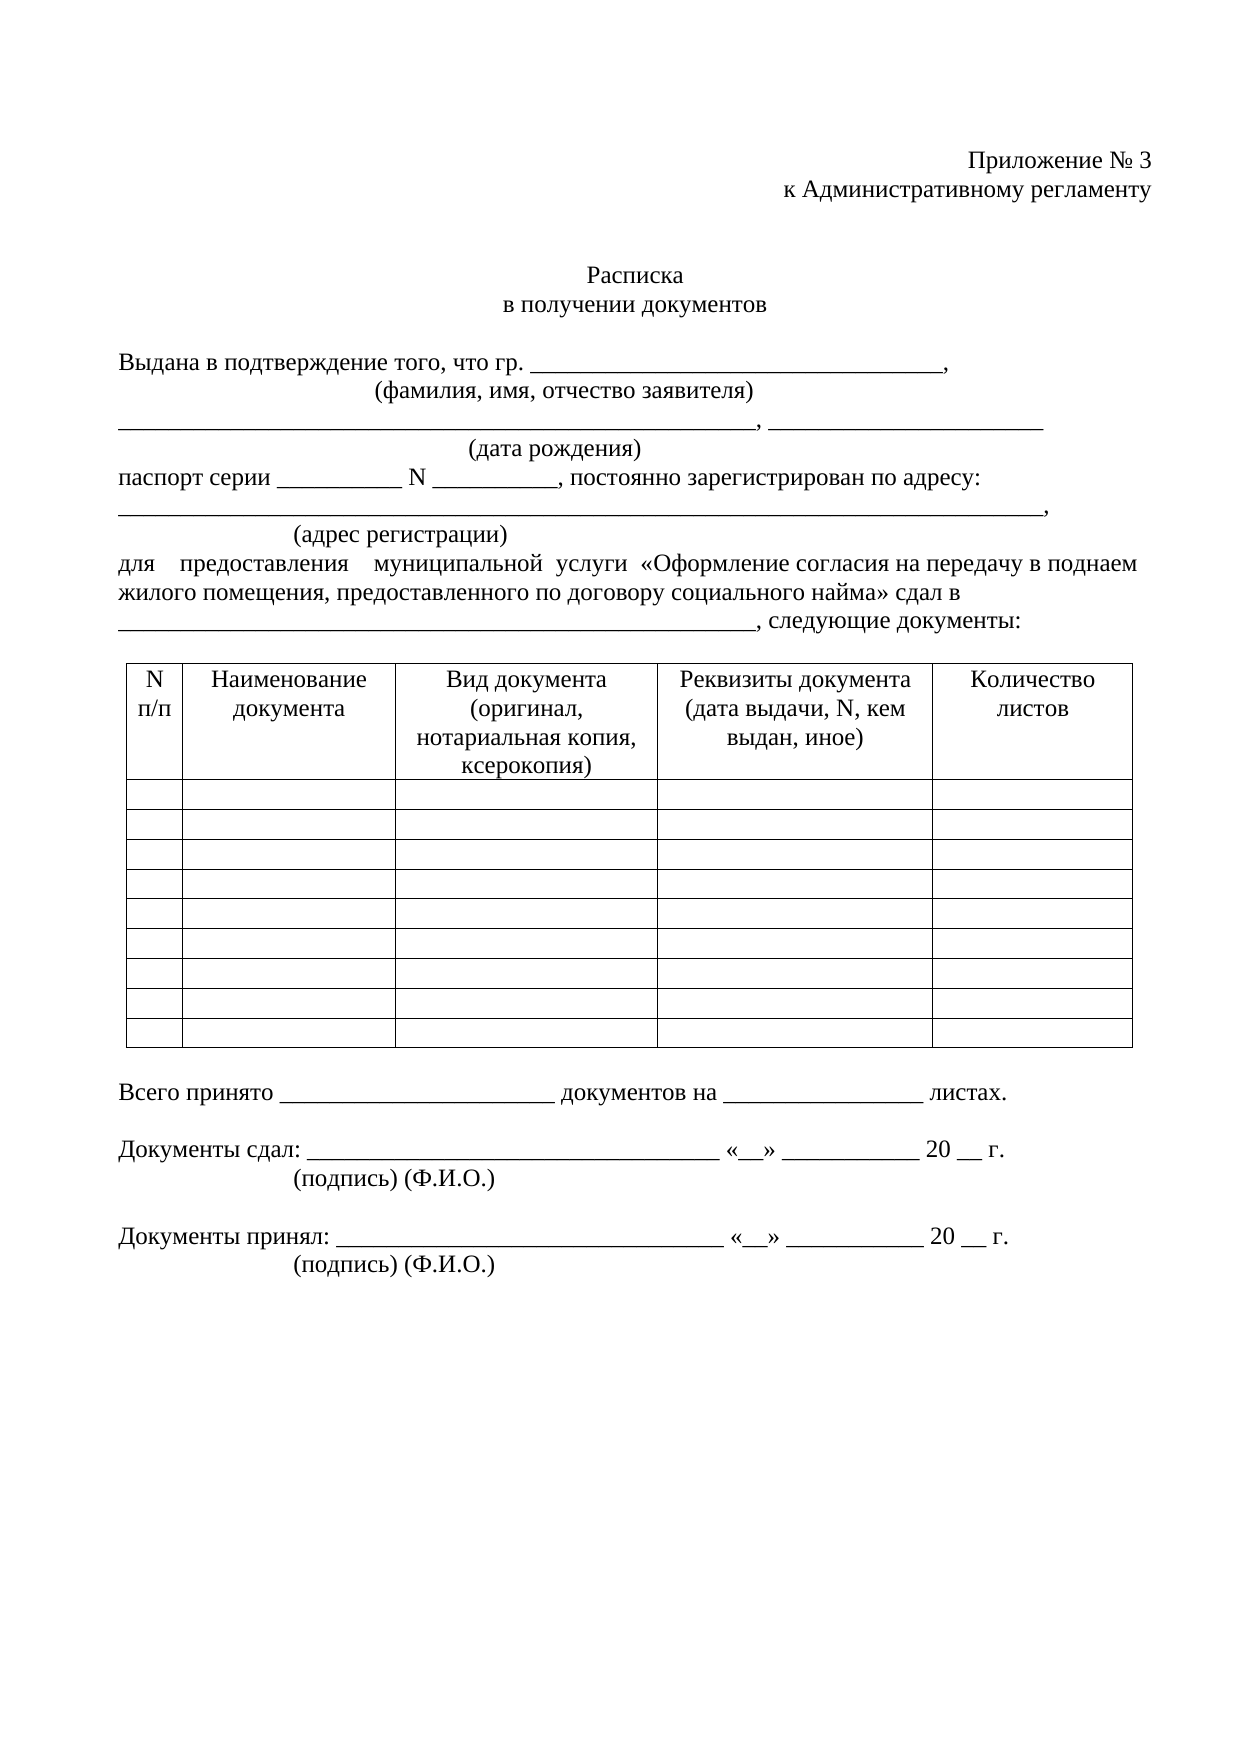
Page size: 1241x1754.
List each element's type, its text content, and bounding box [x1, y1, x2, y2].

table_cell [933, 810, 1132, 839]
table_cell [933, 780, 1132, 809]
table_cell [933, 840, 1132, 868]
table_cell [127, 870, 182, 898]
table_cell [933, 989, 1132, 1017]
text Документы сдал: _________________________________ «__» ___________ 20 __ г. [118, 1134, 1152, 1163]
table_cell [127, 989, 182, 1017]
table_header Наименование документа [183, 664, 395, 779]
table_cell [396, 780, 657, 809]
table_cell [658, 899, 932, 928]
table_header Реквизиты документа (дата выдачи, N, кем выдан, иное) [658, 664, 932, 779]
table_cell [127, 810, 182, 839]
text (адрес регистрации) [118, 519, 1152, 548]
table_cell [658, 810, 932, 839]
table_cell [396, 899, 657, 928]
table_cell [658, 959, 932, 988]
table_cell [127, 959, 182, 988]
table_cell [183, 780, 395, 809]
table_cell [396, 989, 657, 1017]
text Документы принял: _______________________________ «__» ___________ 20 __ г. [118, 1221, 1152, 1249]
text (дата рождения) [118, 433, 1152, 462]
table_header Количество листов [933, 664, 1132, 779]
table_cell [183, 840, 395, 868]
table_cell [396, 1019, 657, 1047]
text (фамилия, имя, отчество заявителя) [118, 376, 1152, 404]
table_cell [183, 899, 395, 928]
table_cell [396, 840, 657, 868]
text (подпись) (Ф.И.О.) [118, 1163, 1152, 1192]
table_cell [658, 870, 932, 898]
text Всего принято ______________________ документов на ________________ листах. [118, 1077, 1152, 1106]
table_cell [127, 780, 182, 809]
table_cell [396, 810, 657, 839]
table_cell [658, 1019, 932, 1047]
text (подпись) (Ф.И.О.) [118, 1249, 1152, 1278]
text __________________________________________________________________________, [118, 491, 1152, 519]
table_cell [933, 1019, 1132, 1047]
text ___________________________________________________, ______________________ [118, 404, 1152, 433]
table_cell [127, 1019, 182, 1047]
table_cell [396, 929, 657, 958]
table_cell [933, 929, 1132, 958]
table_cell [658, 929, 932, 958]
text для предоставления муниципальной услуги «Оформление согласия на передачу в поднаем жилого помещения, предоставленного по договору социального найма» сдал в ___________________________________________________, следующие документы: [118, 548, 1152, 634]
table_cell [127, 899, 182, 928]
table_cell [183, 810, 395, 839]
table_cell [933, 899, 1132, 928]
text в получении документов [118, 289, 1152, 318]
text Приложение № 3 [118, 146, 1152, 174]
text Выдана в подтверждение того, что гр. _________________________________, [118, 347, 1152, 376]
text к Административному регламенту [118, 174, 1152, 203]
table_cell [658, 989, 932, 1017]
table_cell [933, 959, 1132, 988]
table_cell [127, 929, 182, 958]
table_cell [396, 870, 657, 898]
table_cell [183, 1019, 395, 1047]
table_cell [658, 840, 932, 868]
table_header N п/п [127, 664, 182, 779]
table_header Вид документа (оригинал, нотариальная копия, ксерокопия) [396, 664, 657, 779]
table_cell [933, 870, 1132, 898]
text паспорт серии __________ N __________, постоянно зарегистрирован по адресу: [118, 462, 1152, 491]
table_cell [396, 959, 657, 988]
table_cell [183, 929, 395, 958]
table_cell [183, 870, 395, 898]
text Расписка [118, 261, 1152, 289]
table_cell [127, 840, 182, 868]
table_cell [658, 780, 932, 809]
table_cell [183, 959, 395, 988]
table_cell [183, 989, 395, 1017]
